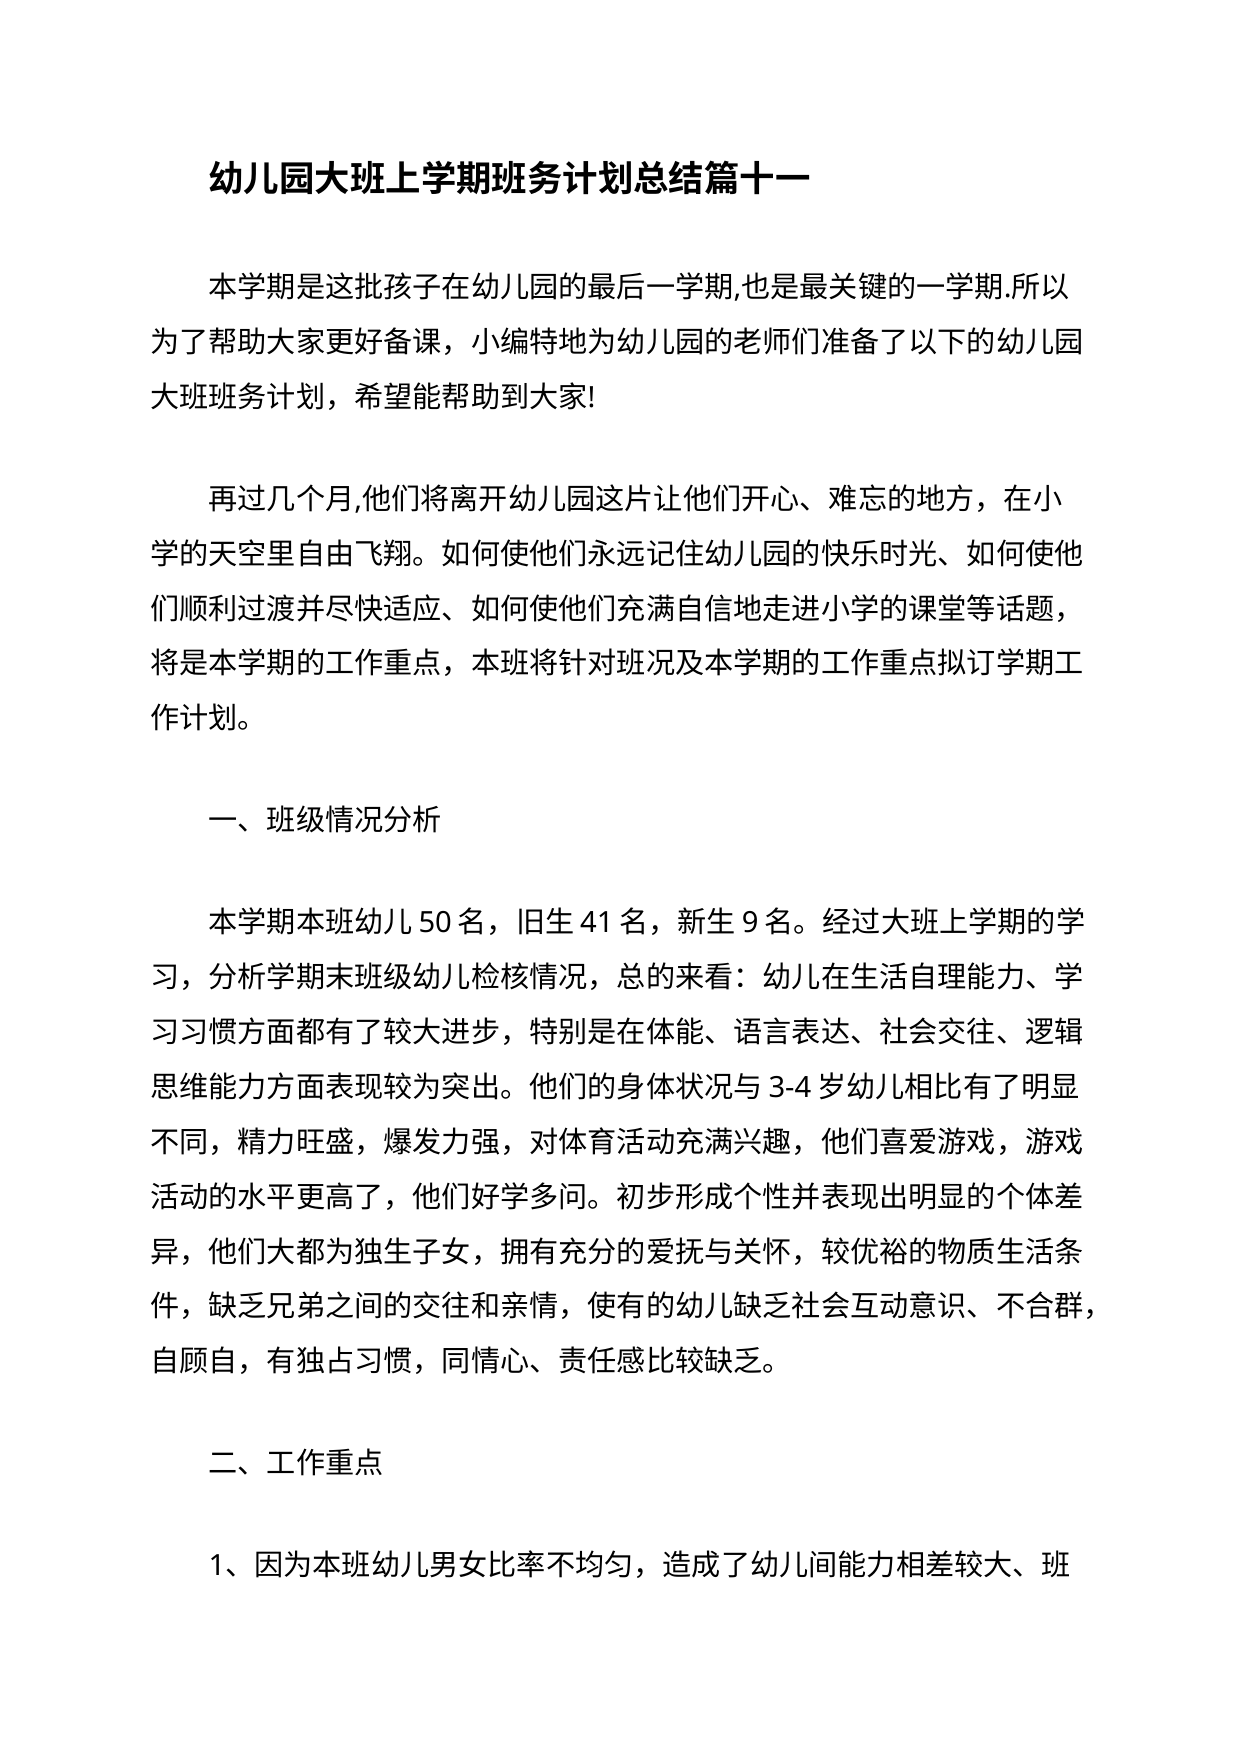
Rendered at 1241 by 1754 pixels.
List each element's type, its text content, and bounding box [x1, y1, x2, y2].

text 再过几个月,他们将离开幼儿园这片让他们开心、难忘的地方，在小学的天空里自由飞翔。如何使他们永远记住幼儿园的快乐时光、如何使他们顺利过渡并尽快适应、如何使他们充满自信地走进小学的课堂等话题，将是本学期的工作重点，本班将针对班况及本学期的工作重点拟订学期工作计划。 [150, 475, 1090, 737]
text 幼儿园大班上学期班务计划总结篇十一 [150, 150, 1090, 201]
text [150, 1541, 1090, 1584]
text 本学期是这批孩子在幼儿园的最后一学期,也是最关键的一学期.所以为了帮助大家更好备课，小编特地为幼儿园的老师们准备了以下的幼儿园大班班务计划，希望能帮助到大家! [150, 263, 1090, 416]
text 本学期本班幼儿50名，旧生41名，新生9名。经过大班上学期的学习，分析学期末班级幼儿检核情况，总的来看：幼儿在生活自理能力、学习习惯方面都有了较大进步，特别是在体能、语言表达、社会交往、逻辑思维能力方面表现较为突出。他们的身体状况与3-4岁幼儿相比有了明显不同，精力旺盛，爆发力强，对体育活动充满兴趣，他们喜爱游戏，游戏活动的水平更高了，他们好学多问。初步形成个性并表现出明显的个体差异，他们大都为独生子女，拥有充分的爱抚与关怀，较优裕的物质生活条件，缺乏兄弟之间的交往和亲情，使有的幼儿缺乏社会互动意识、不合群，自顾自，有独占习惯，同情心、责任感比较缺乏。 [150, 898, 1090, 1380]
text 二、工作重点 [150, 1440, 1090, 1482]
text 一、班级情况分析 [150, 797, 1090, 839]
